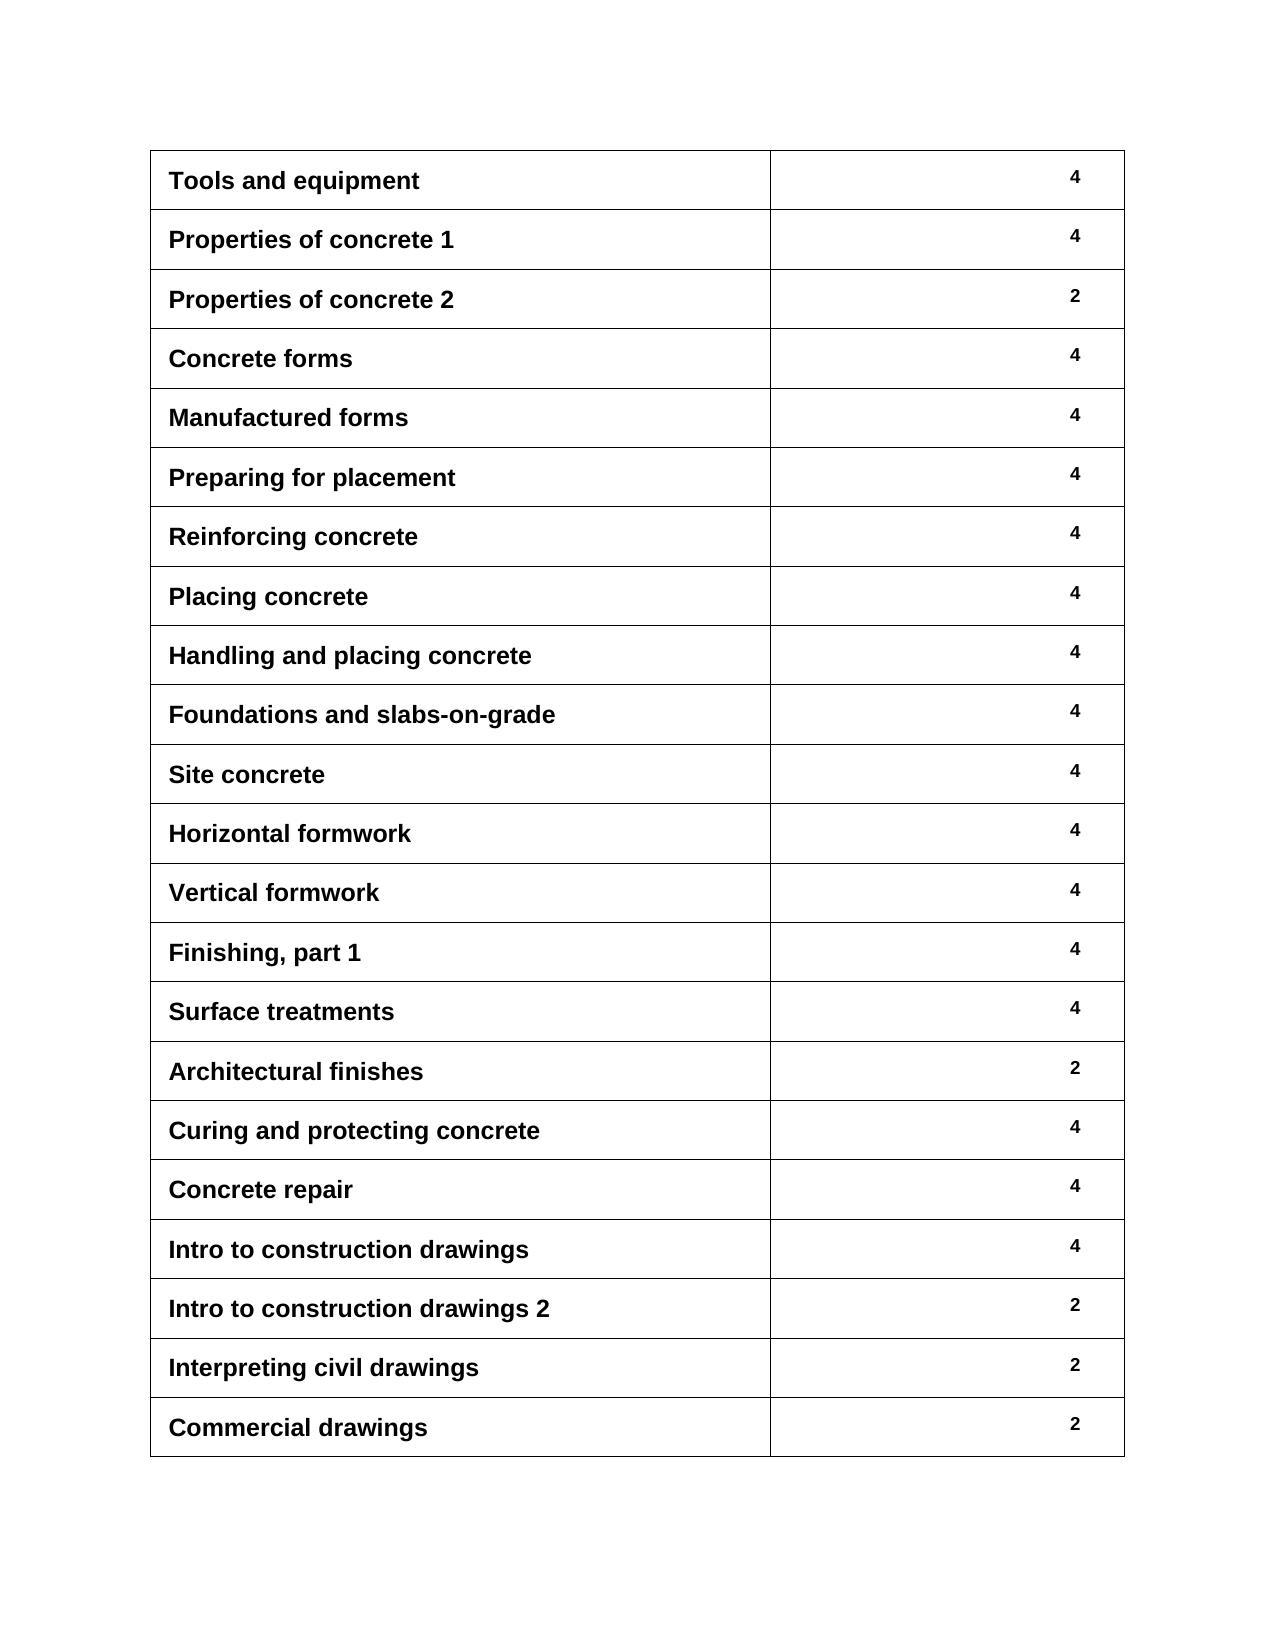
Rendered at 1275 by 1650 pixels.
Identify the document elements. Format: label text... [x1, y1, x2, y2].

table_cell Vertical formwork [151, 864, 770, 922]
table_cell Properties of concrete 1 [151, 210, 770, 269]
table_cell 4 [771, 982, 1124, 1041]
table_cell Horizontal formwork [151, 804, 770, 862]
table_cell 4 [771, 923, 1124, 981]
table_cell 2 [771, 1339, 1124, 1397]
table_cell Surface treatments [151, 982, 770, 1041]
table_cell 4 [771, 329, 1124, 387]
table_cell Architectural finishes [151, 1042, 770, 1100]
table_cell 4 [771, 389, 1124, 447]
table_cell 4 [771, 1160, 1124, 1219]
table_cell Concrete forms [151, 329, 770, 387]
table_cell Preparing for placement [151, 448, 770, 506]
table_cell 4 [771, 448, 1124, 506]
table_cell 4 [771, 1220, 1124, 1278]
table_cell Reinforcing concrete [151, 507, 770, 566]
table_cell 4 [771, 626, 1124, 684]
table_cell Commercial drawings [151, 1398, 770, 1456]
table_cell 2 [771, 1398, 1124, 1456]
table_cell Tools and equipment [151, 151, 770, 209]
table_cell 4 [771, 1101, 1124, 1159]
table_cell Intro to construction drawings 2 [151, 1279, 770, 1337]
table_cell 4 [771, 804, 1124, 862]
table_cell Manufactured forms [151, 389, 770, 447]
table_cell Handling and placing concrete [151, 626, 770, 684]
table_cell 4 [771, 685, 1124, 744]
table_cell 2 [771, 1279, 1124, 1337]
table_cell Finishing, part 1 [151, 923, 770, 981]
table_cell 4 [771, 151, 1124, 209]
table_cell 4 [771, 745, 1124, 803]
table_cell Curing and protecting concrete [151, 1101, 770, 1159]
table_cell Concrete repair [151, 1160, 770, 1219]
table_cell Interpreting civil drawings [151, 1339, 770, 1397]
table_cell Placing concrete [151, 567, 770, 625]
table_cell Intro to construction drawings [151, 1220, 770, 1278]
table_cell 2 [771, 1042, 1124, 1100]
table_cell 4 [771, 567, 1124, 625]
table_cell Properties of concrete 2 [151, 270, 770, 328]
table_cell Foundations and slabs-on-grade [151, 685, 770, 744]
table_cell 2 [771, 270, 1124, 328]
table_cell 4 [771, 507, 1124, 566]
table_cell 4 [771, 210, 1124, 269]
table_cell 4 [771, 864, 1124, 922]
table_cell Site concrete [151, 745, 770, 803]
